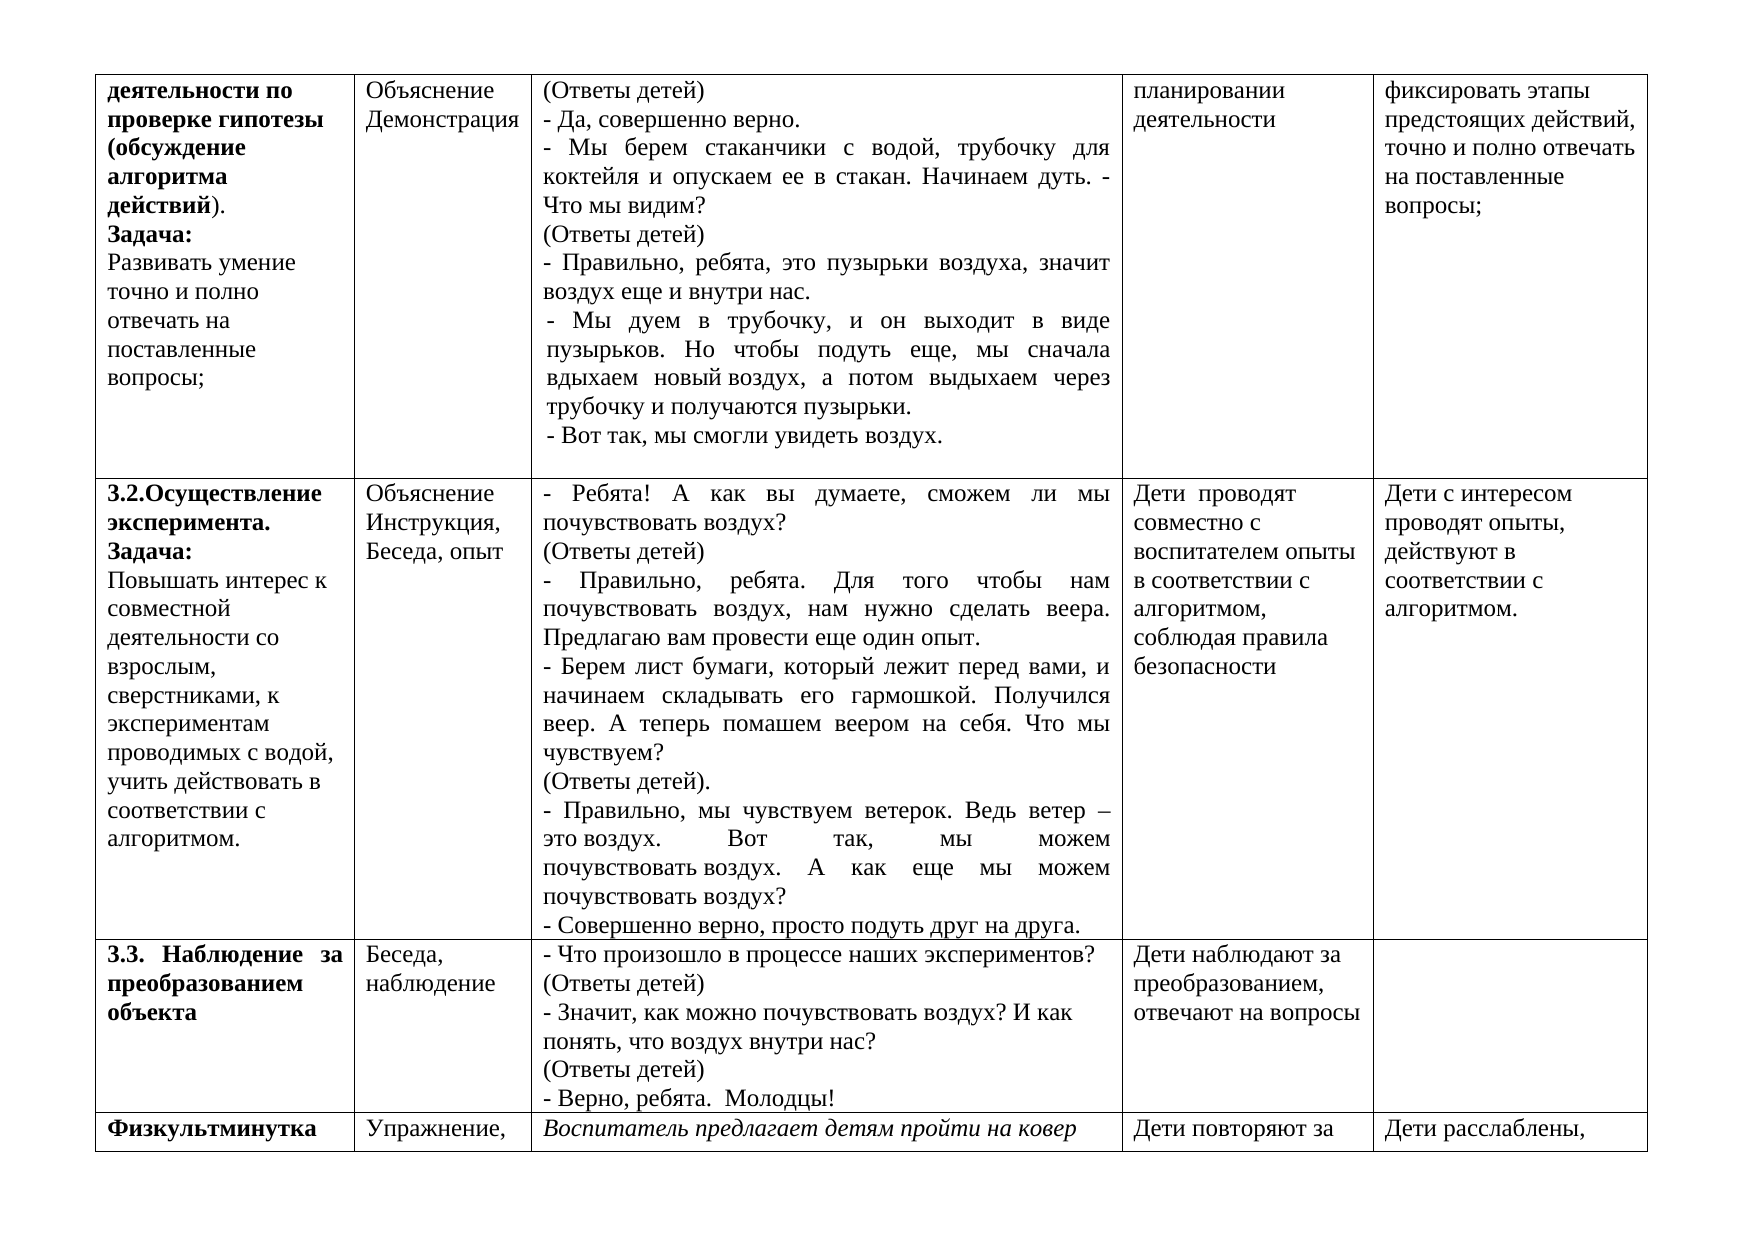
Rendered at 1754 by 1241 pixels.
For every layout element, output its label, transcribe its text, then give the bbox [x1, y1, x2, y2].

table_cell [96, 1113, 354, 1151]
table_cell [1123, 1113, 1373, 1151]
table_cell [355, 75, 531, 477]
table_cell 3.2.Осуществление эксперимента. Задача: Повышать интерес к совместной деятельности со взрослым, сверстниками, к экспериментам проводимых с водой, учить действовать в соответствии с алгоритмом. [96, 479, 354, 938]
table_cell Дети с интересом проводят опыты, действуют в соответствии с алгоритмом. [1374, 479, 1647, 938]
table_cell Дети проводят совместно с воспитателем опыты в соответствии с алгоритмом, соблюдая правила безопасности [1123, 479, 1373, 938]
table_cell Объяснение Инструкция, Беседа, опыт [355, 479, 531, 938]
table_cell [96, 75, 354, 477]
table_cell Упражнение, показ [355, 1113, 531, 1151]
table_cell - Ребята! А как вы думаете, сможем ли мы почувствовать воздух? (Ответы детей) - Правильно, ребята. Для того чтобы нам почувствовать воздух, нам нужно сделать веера. Предлагаю вам провести еще один опыт. - Берем лист бумаги, который лежит перед вами, и начинаем складывать его гармошкой. Получился веер. А теперь помашем веером на себя. Что мы чувствуем? (Ответы детей). - Правильно, мы чувствуем ветерок. Ведь ветер – это воздух. Вот так, мы можем почувствовать воздух. А как еще мы можем почувствовать воздух? - Совершенно верно, просто подуть друг на друга. [532, 479, 1122, 938]
table_cell Беседа, наблюдение [355, 940, 531, 1112]
table_cell 3.3. Наблюдение за преобразованием объекта [96, 940, 354, 1112]
table_cell - Что произошло в процессе наших экспериментов? (Ответы детей) - Значит, как можно почувствовать воздух? И как понять, что воздух внутри нас? (Ответы детей) - Верно, ребята. Молодцы! [532, 940, 1122, 1112]
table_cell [532, 1113, 1122, 1151]
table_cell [1374, 75, 1647, 477]
table_cell Дети наблюдают за преобразованием, отвечают на вопросы [1123, 940, 1373, 1112]
table_cell [1374, 940, 1647, 1112]
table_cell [1123, 75, 1373, 477]
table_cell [1374, 1113, 1647, 1151]
